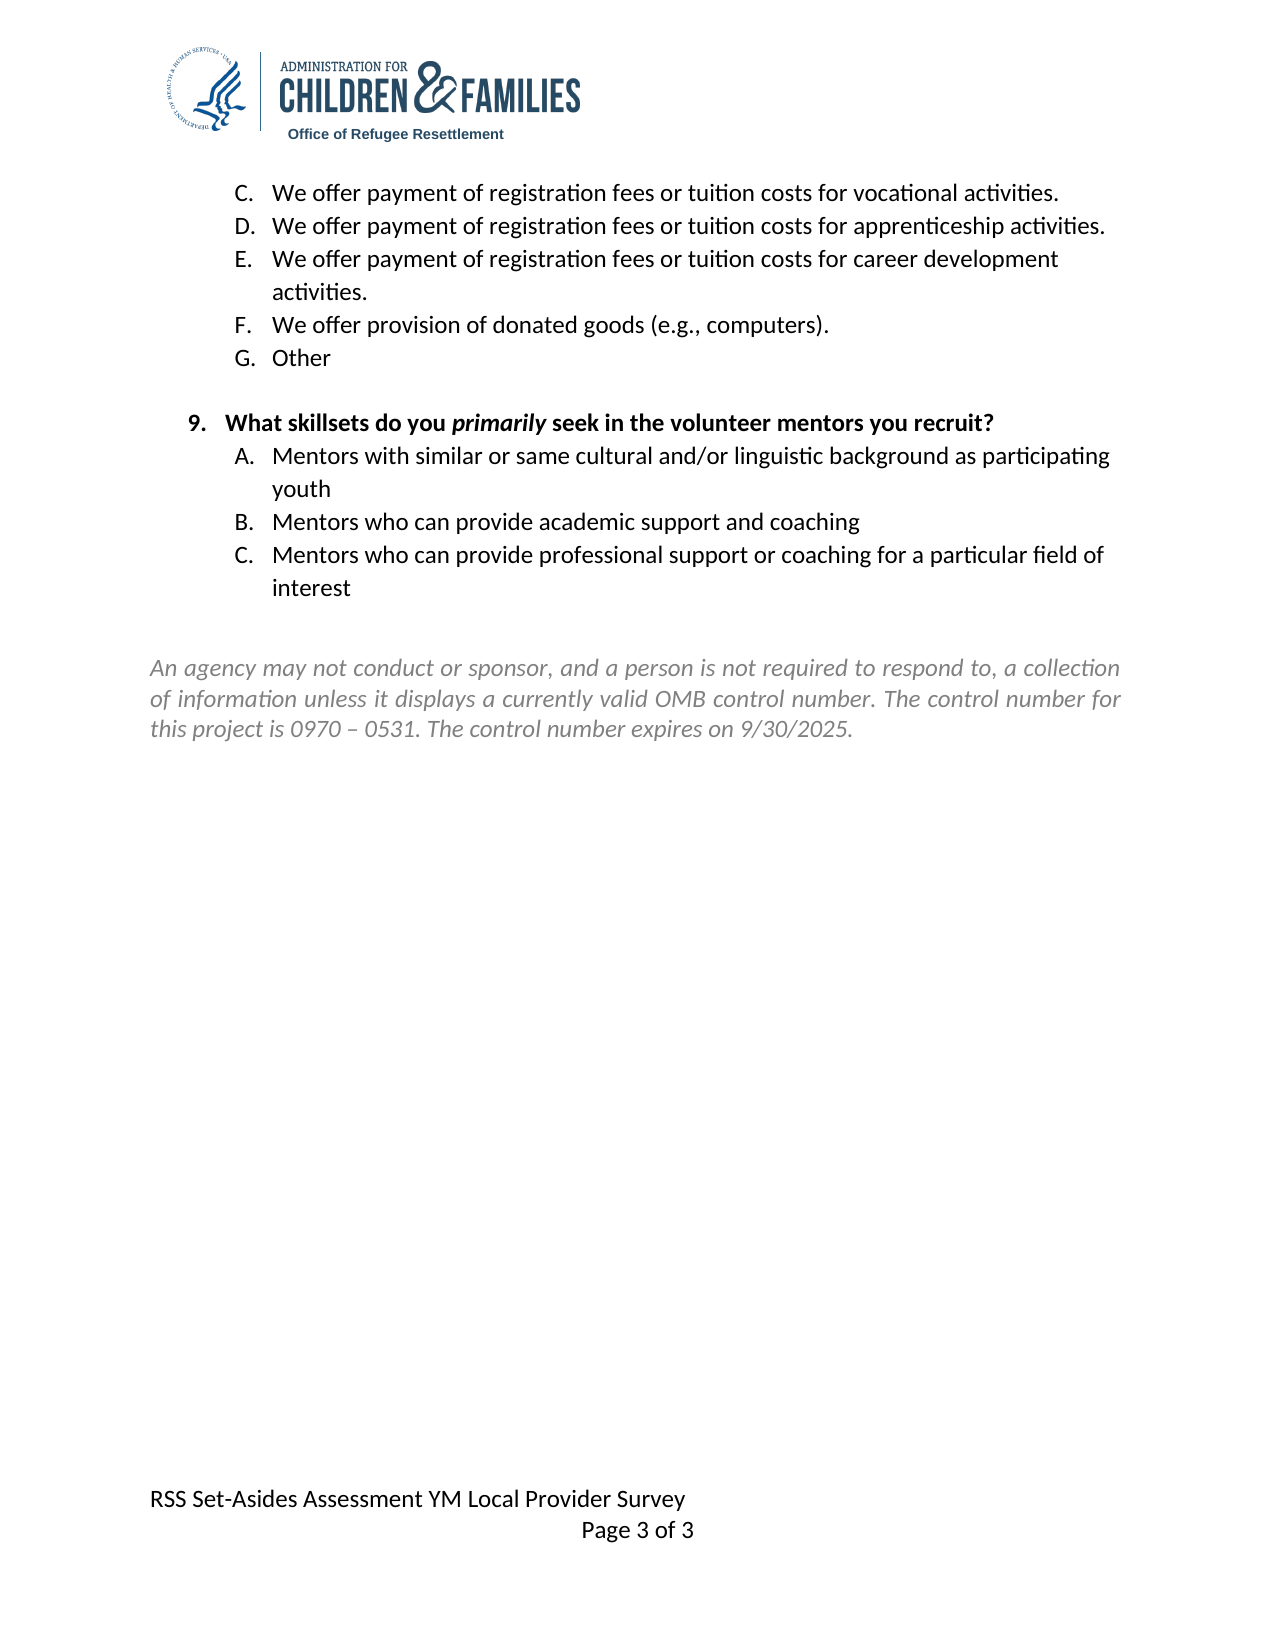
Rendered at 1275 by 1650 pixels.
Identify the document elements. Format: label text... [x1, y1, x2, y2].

list We offer payment of registration fees or tuition costs for vocational activities. [234, 177, 1125, 208]
text An agency may not conduct or sponsor, and a person is not required to respond to, a collection of information unless it displays a currently valid OMB control number. The control number for this project is 0970 – 0531. The control number expires on 9/30/2025. [150, 652, 1125, 744]
list What skillsets do you primarily seek in the volunteer mentors you recruit? [187, 407, 1125, 438]
list We offer payment of registration fees or tuition costs for apprenticeship activities. [234, 210, 1125, 241]
picture [164, 47, 246, 131]
list Mentors with similar or same cultural and/or linguistic background as participating youth [234, 440, 1125, 504]
list We offer provision of donated goods (e.g., computers). [234, 309, 1125, 339]
list Other [234, 342, 1125, 372]
list Mentors who can provide professional support or coaching for a particular field of interest [234, 539, 1125, 603]
list Mentors who can provide academic support and coaching [234, 506, 1125, 537]
picture [280, 61, 580, 113]
list We offer payment of registration fees or tuition costs for career development activities. [234, 243, 1125, 306]
